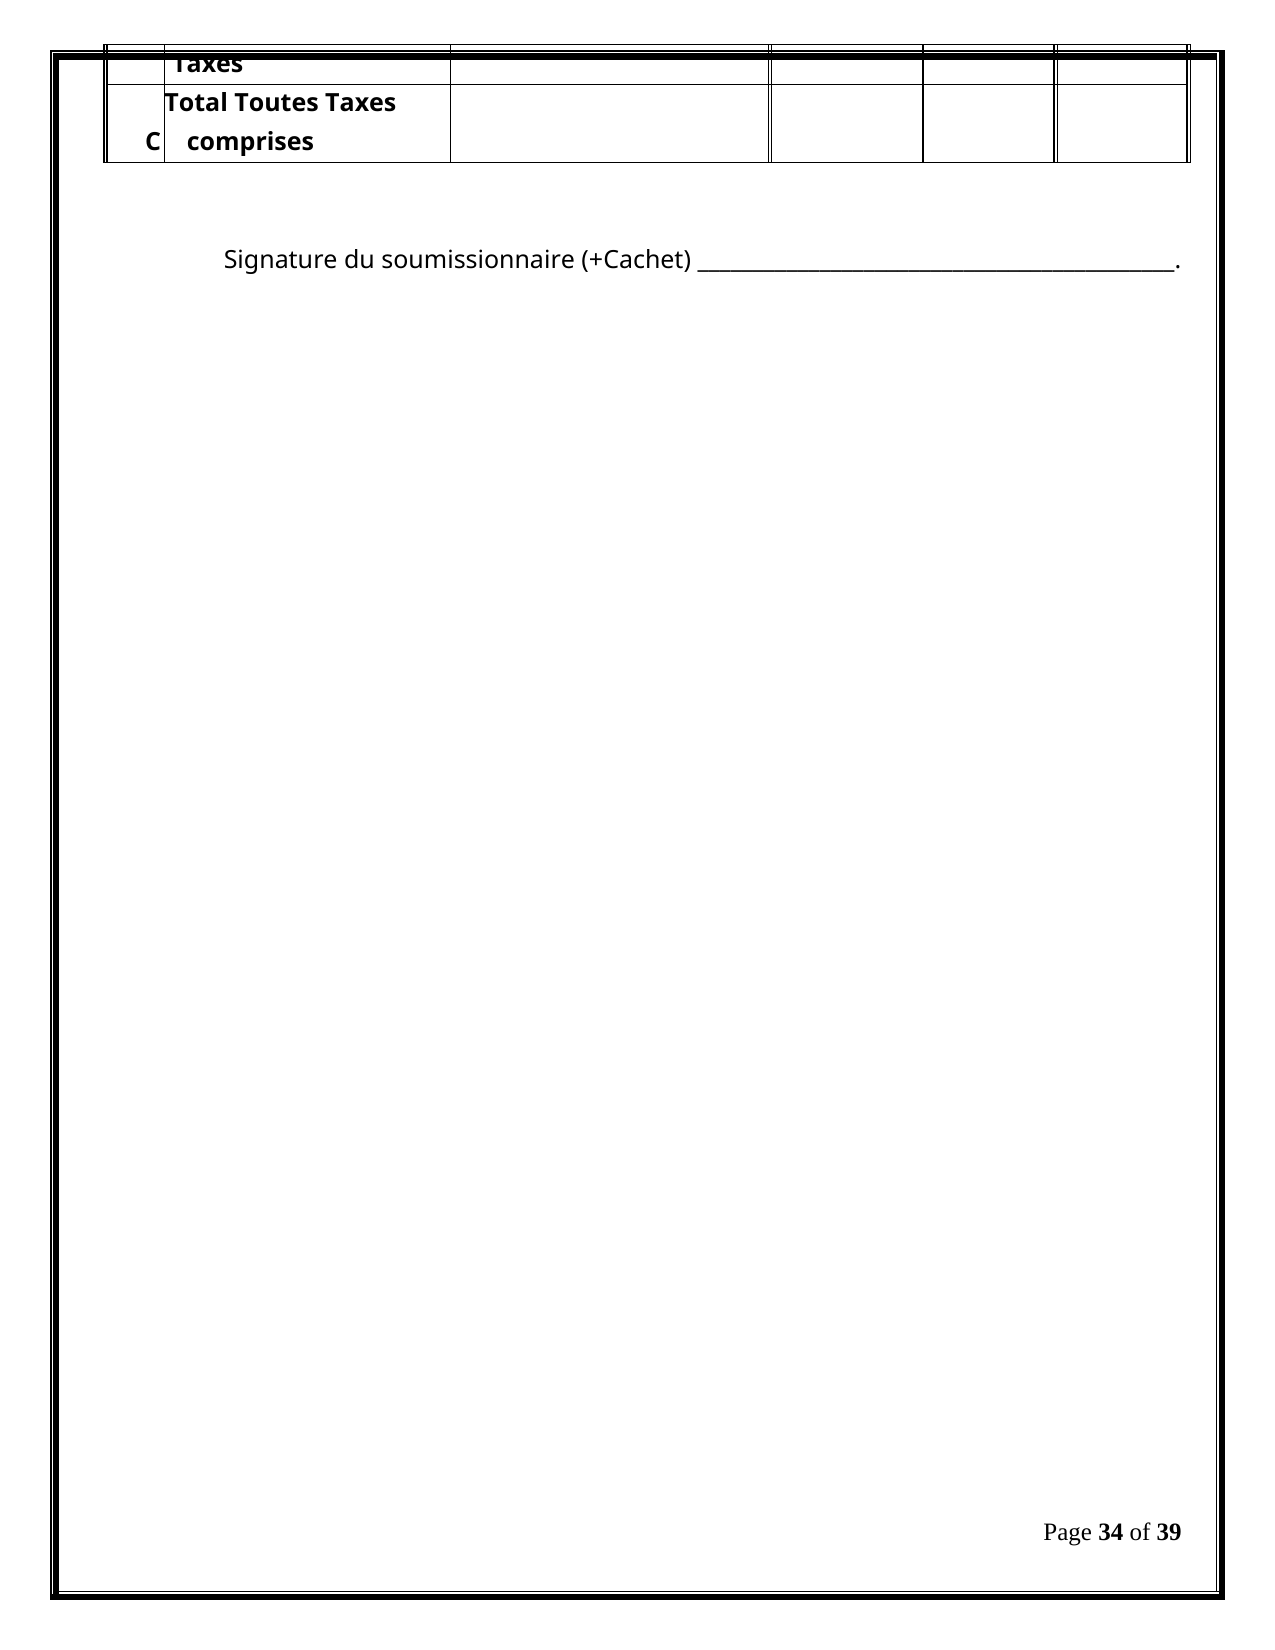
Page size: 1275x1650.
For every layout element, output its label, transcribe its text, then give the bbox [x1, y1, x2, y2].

table_cell Total Toutes Taxes C comprises [165, 85, 450, 162]
table_cell [924, 45, 1053, 50]
table_cell [108, 60, 164, 84]
table_cell [451, 45, 768, 50]
table_cell [772, 85, 922, 162]
table_cell [451, 85, 768, 162]
table_cell [1058, 85, 1186, 162]
table_cell [108, 45, 164, 50]
text Signature du soumissionnaire (+Cachet) ___________________________________________. [150, 242, 1181, 276]
table_cell [1058, 60, 1186, 84]
table_cell [108, 85, 164, 162]
table_cell Taxes [165, 60, 450, 84]
table_cell [451, 60, 768, 84]
table_cell [924, 60, 1053, 84]
table_cell [924, 85, 1053, 162]
table_cell [1058, 45, 1186, 50]
table_cell [772, 60, 922, 84]
table_cell [772, 45, 922, 50]
